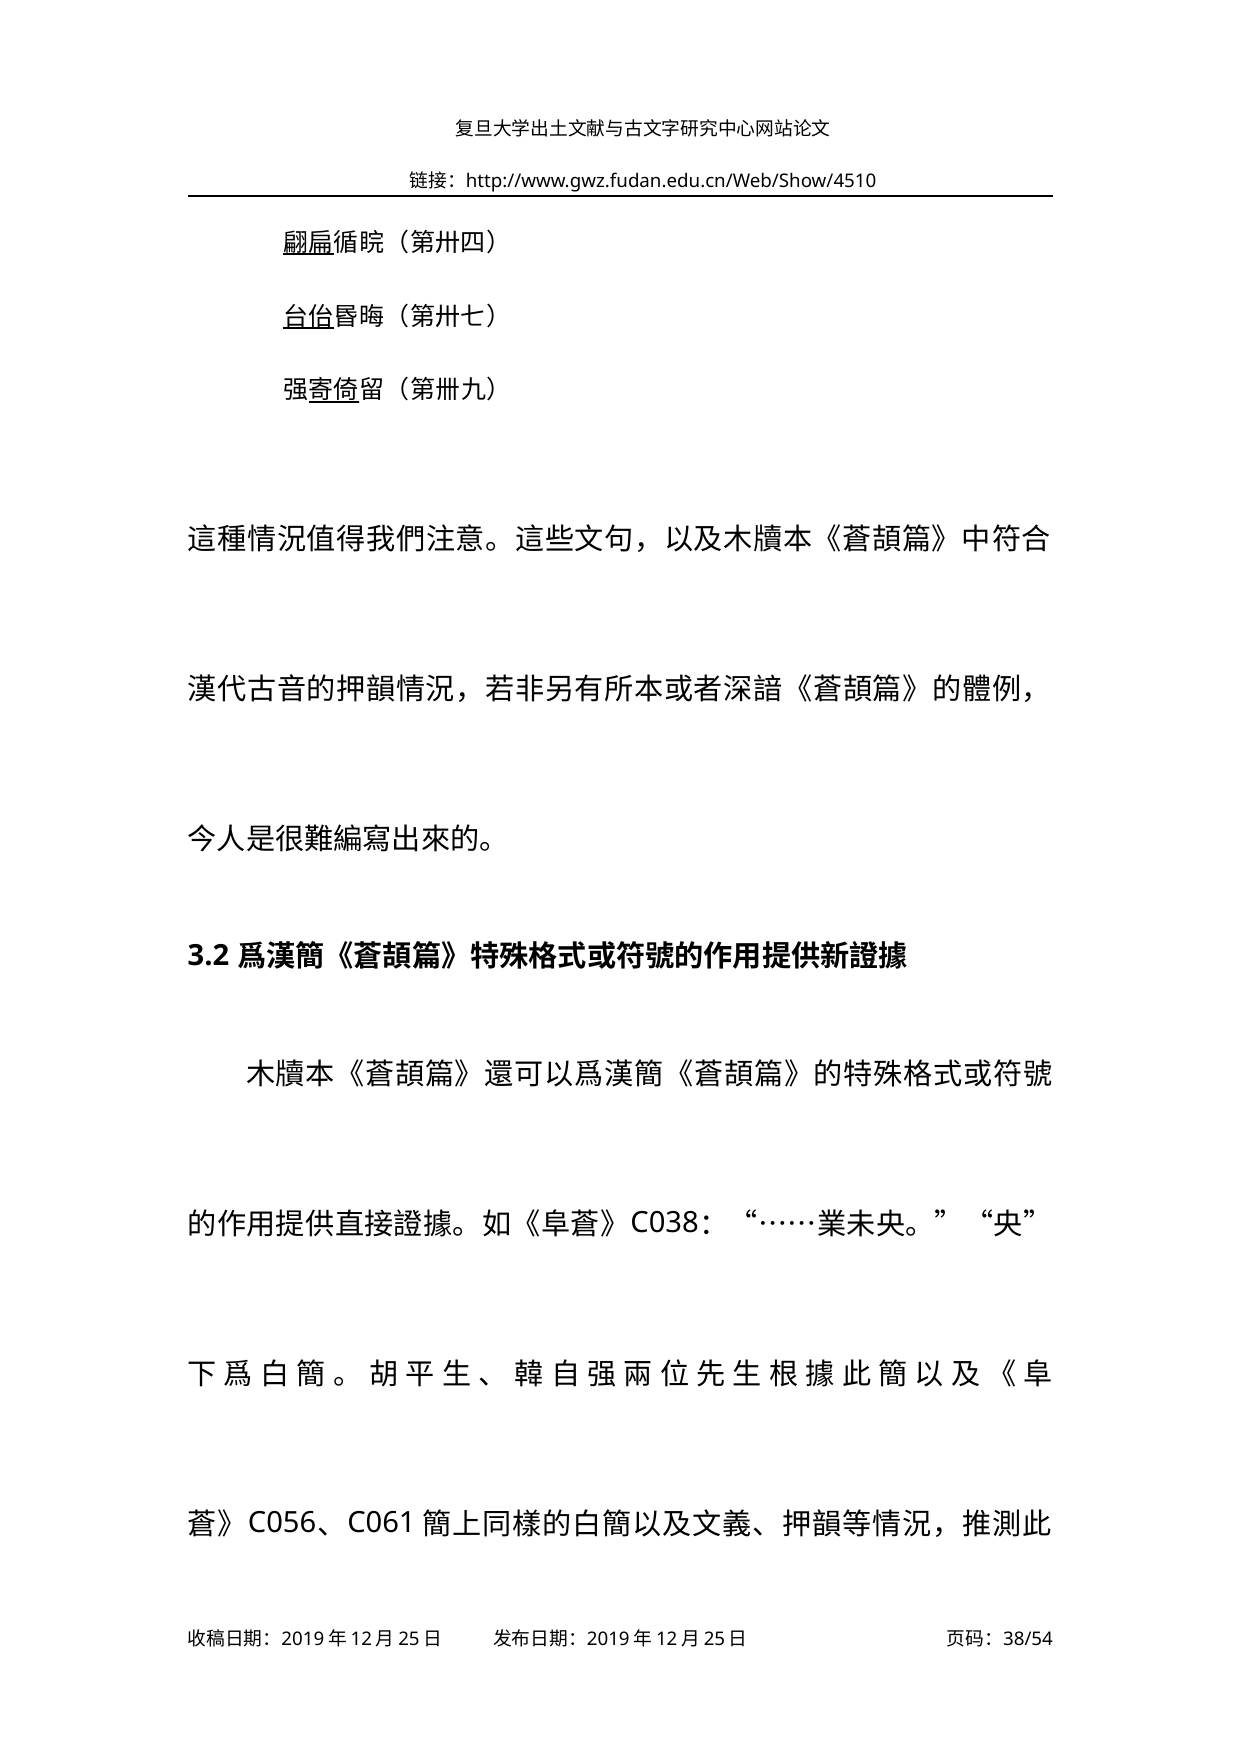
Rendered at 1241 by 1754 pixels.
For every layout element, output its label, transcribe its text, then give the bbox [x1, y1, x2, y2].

text 强寄倚留（第卌九） [231, 369, 1053, 407]
text 這種情況值得我們注意。這些文句，以及木牘本《蒼頡篇》中符合漢代古音的押韻情況，若非另有所本或者深諳《蒼頡篇》的體例，今人是很難編寫出來的。 [187, 499, 1053, 874]
text 台佁昬晦（第卅七） [231, 295, 1053, 333]
text 3.2 爲漢簡《蒼頡篇》特殊格式或符號的作用提供新證據 [187, 916, 1053, 991]
text 翩扁循睆（第卅四） [231, 222, 1053, 259]
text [187, 1034, 1053, 1559]
